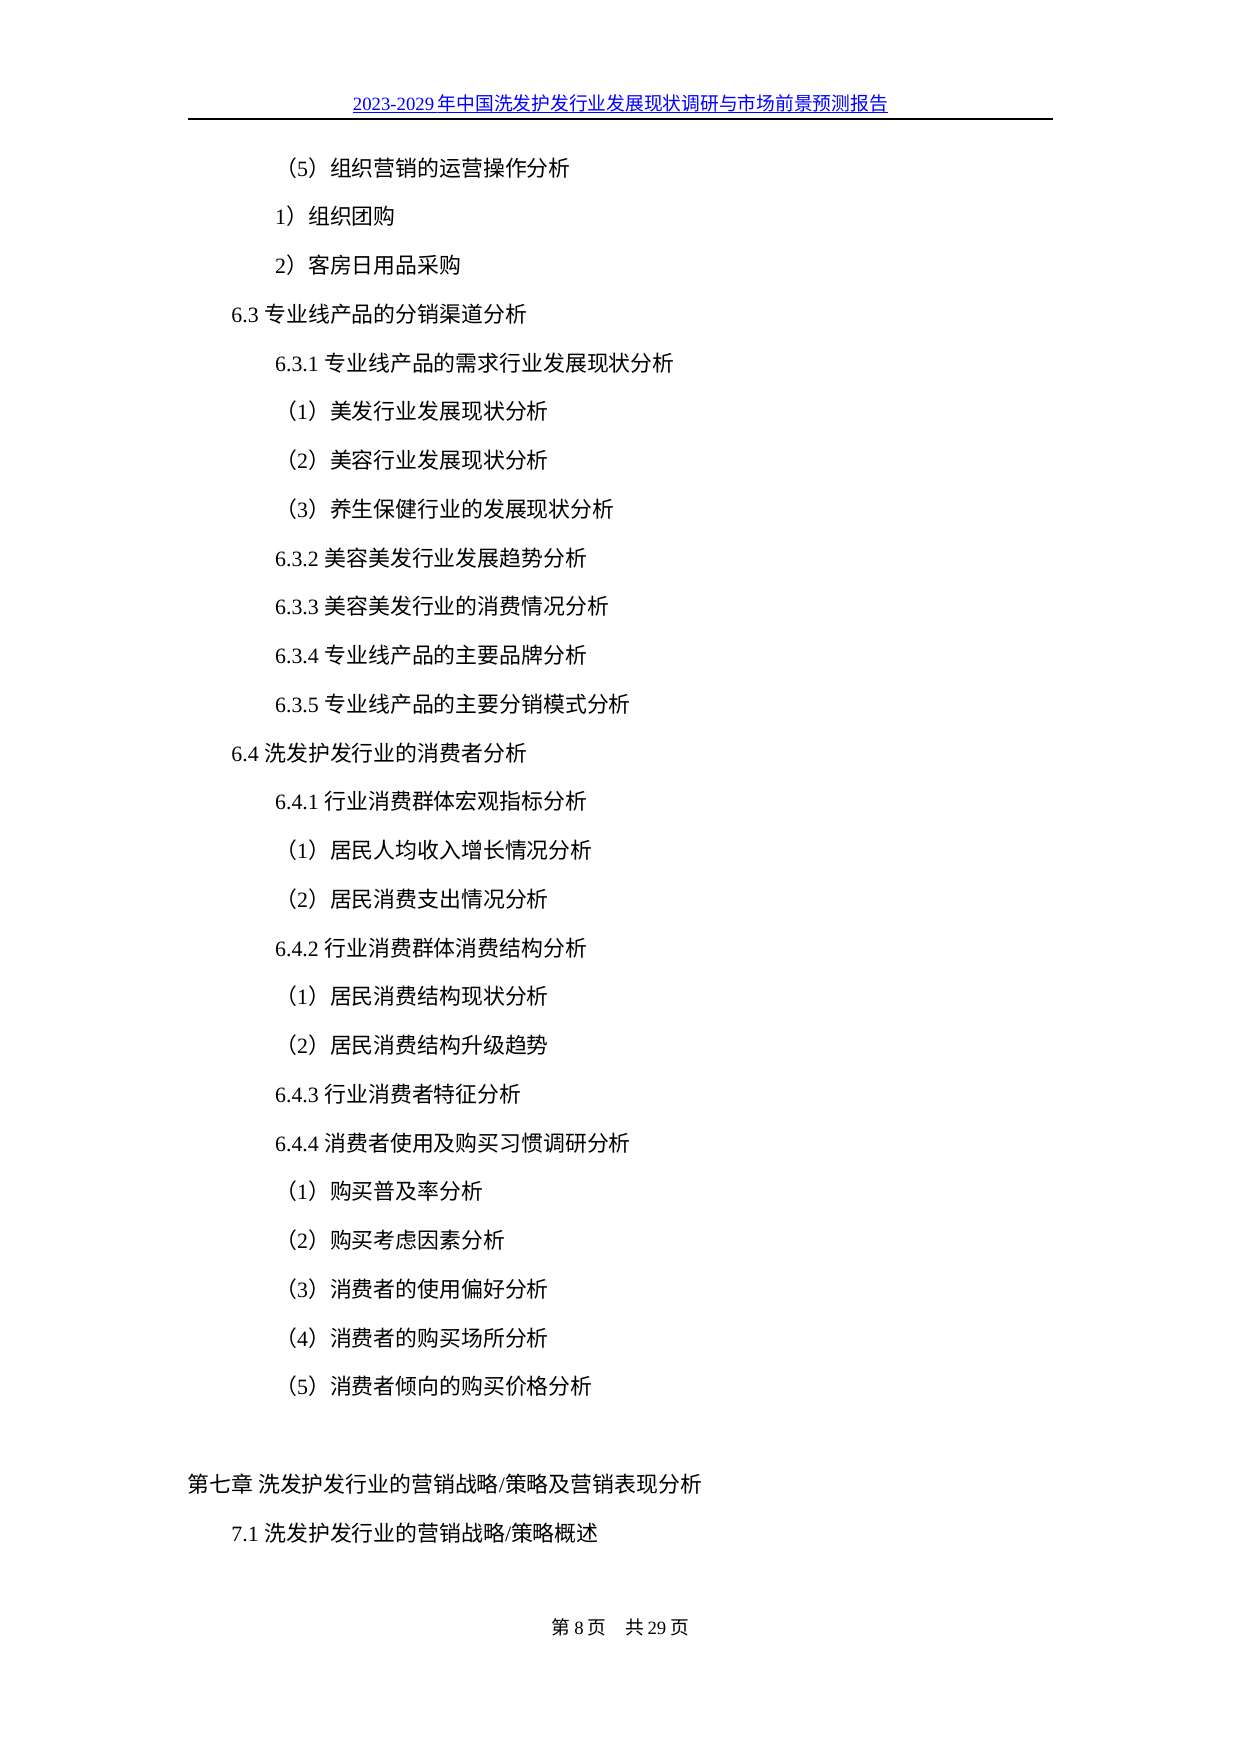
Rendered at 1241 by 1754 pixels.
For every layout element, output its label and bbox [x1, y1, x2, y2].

text [187, 150, 1053, 1548]
